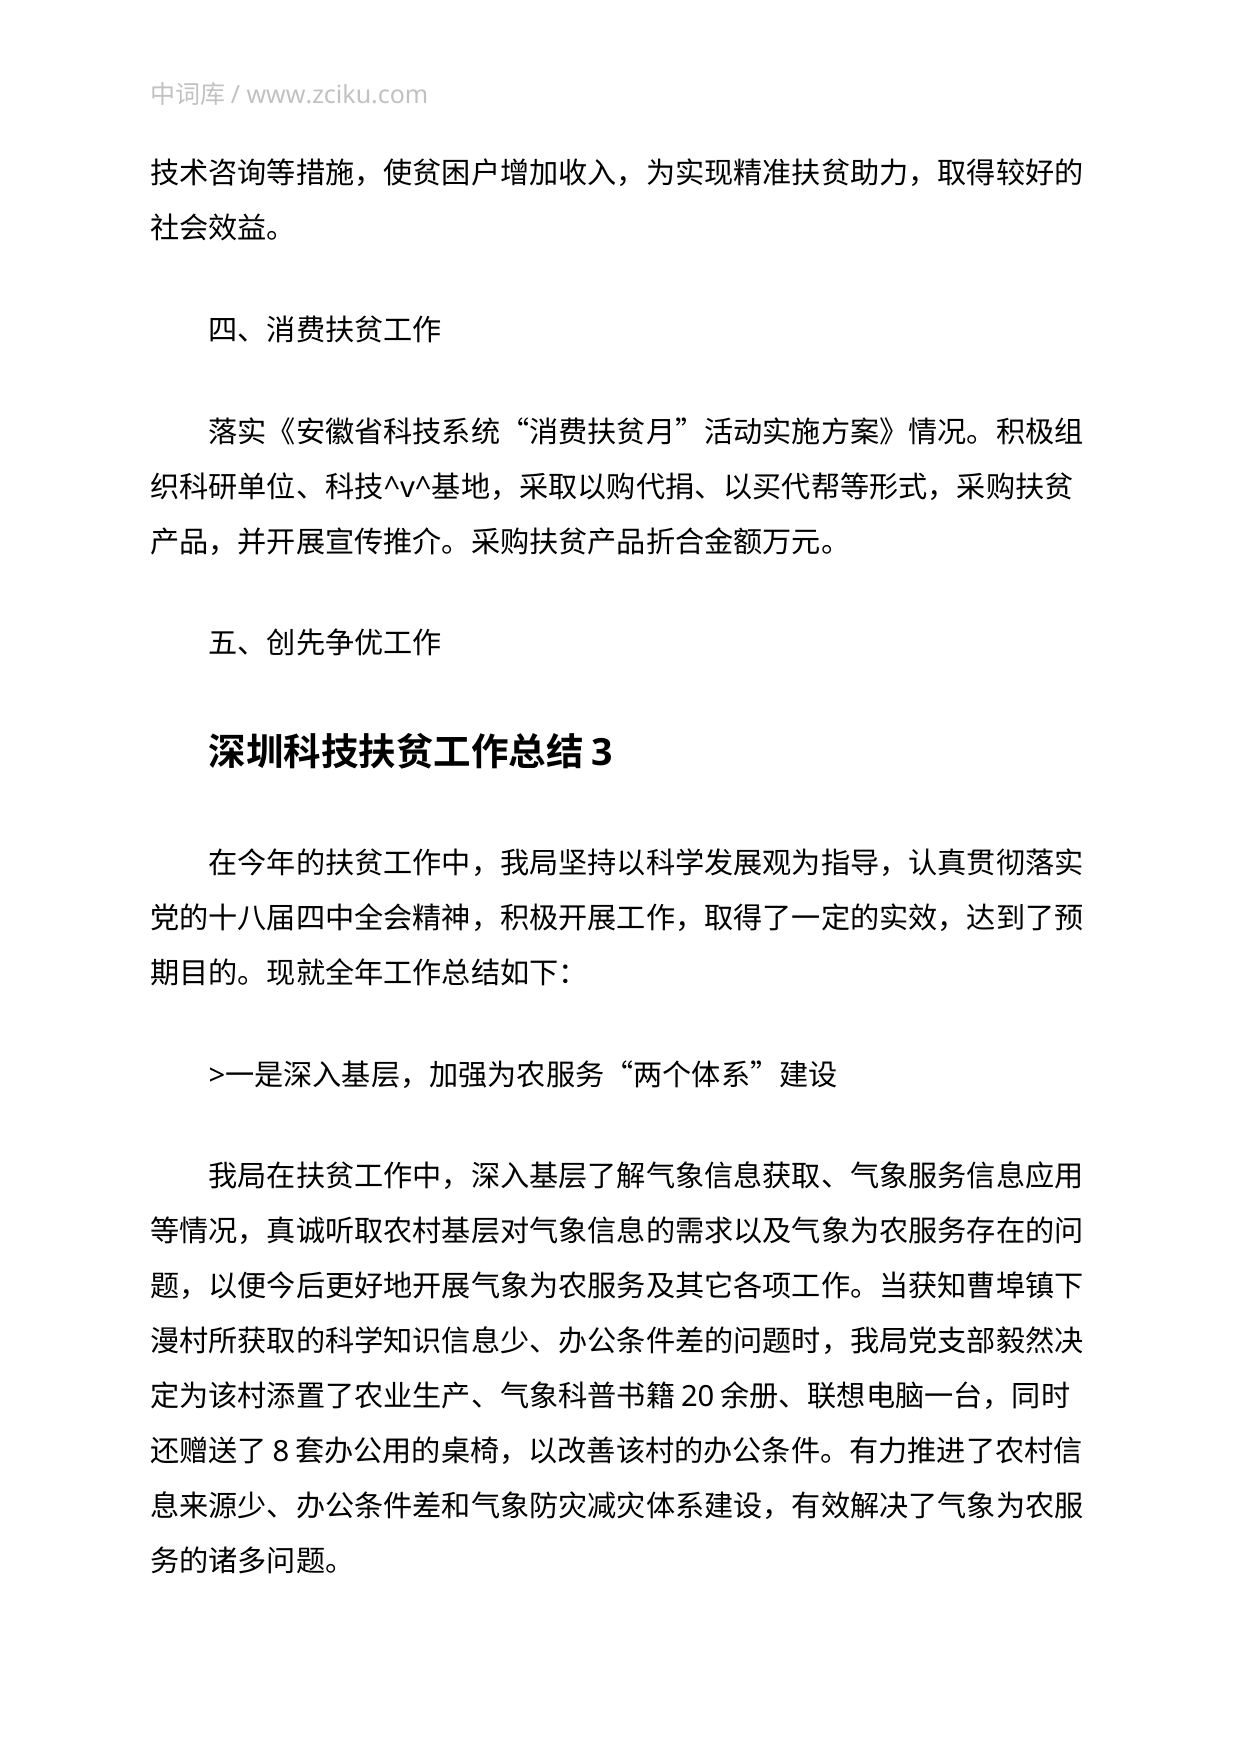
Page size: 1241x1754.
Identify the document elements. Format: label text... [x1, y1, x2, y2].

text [150, 150, 1090, 247]
text 在今年的扶贫工作中，我局坚持以科学发展观为指导，认真贯彻落实党的十八届四中全会精神，积极开展工作，取得了一定的实效，达到了预期目的。现就全年工作总结如下： [150, 839, 1090, 992]
text 我局在扶贫工作中，深入基层了解气象信息获取、气象服务信息应用等情况，真诚听取农村基层对气象信息的需求以及气象为农服务存在的问题，以便今后更好地开展气象为农服务及其它各项工作。当获知曹埠镇下漫村所获取的科学知识信息少、办公条件差的问题时，我局党支部毅然决定为该村添置了农业生产、气象科普书籍20余册、联想电脑一台，同时还赠送了8套办公用的桌椅，以改善该村的办公条件。有力推进了农村信息来源少、办公条件差和气象防灾减灾体系建设，有效解决了气象为农服务的诸多问题。 [150, 1153, 1090, 1580]
text 四、消费扶贫工作 [150, 307, 1090, 349]
text 五、创先争优工作 [150, 620, 1090, 662]
text >一是深入基层，加强为农服务“两个体系”建设 [150, 1051, 1090, 1093]
text 深圳科技扶贫工作总结3 [150, 722, 1090, 776]
text 落实《安徽省科技系统“消费扶贫月”活动实施方案》情况。积极组织科研单位、科技^v^基地，采取以购代捐、以买代帮等形式，采购扶贫产品，并开展宣传推介。采购扶贫产品折合金额万元。 [150, 408, 1090, 561]
